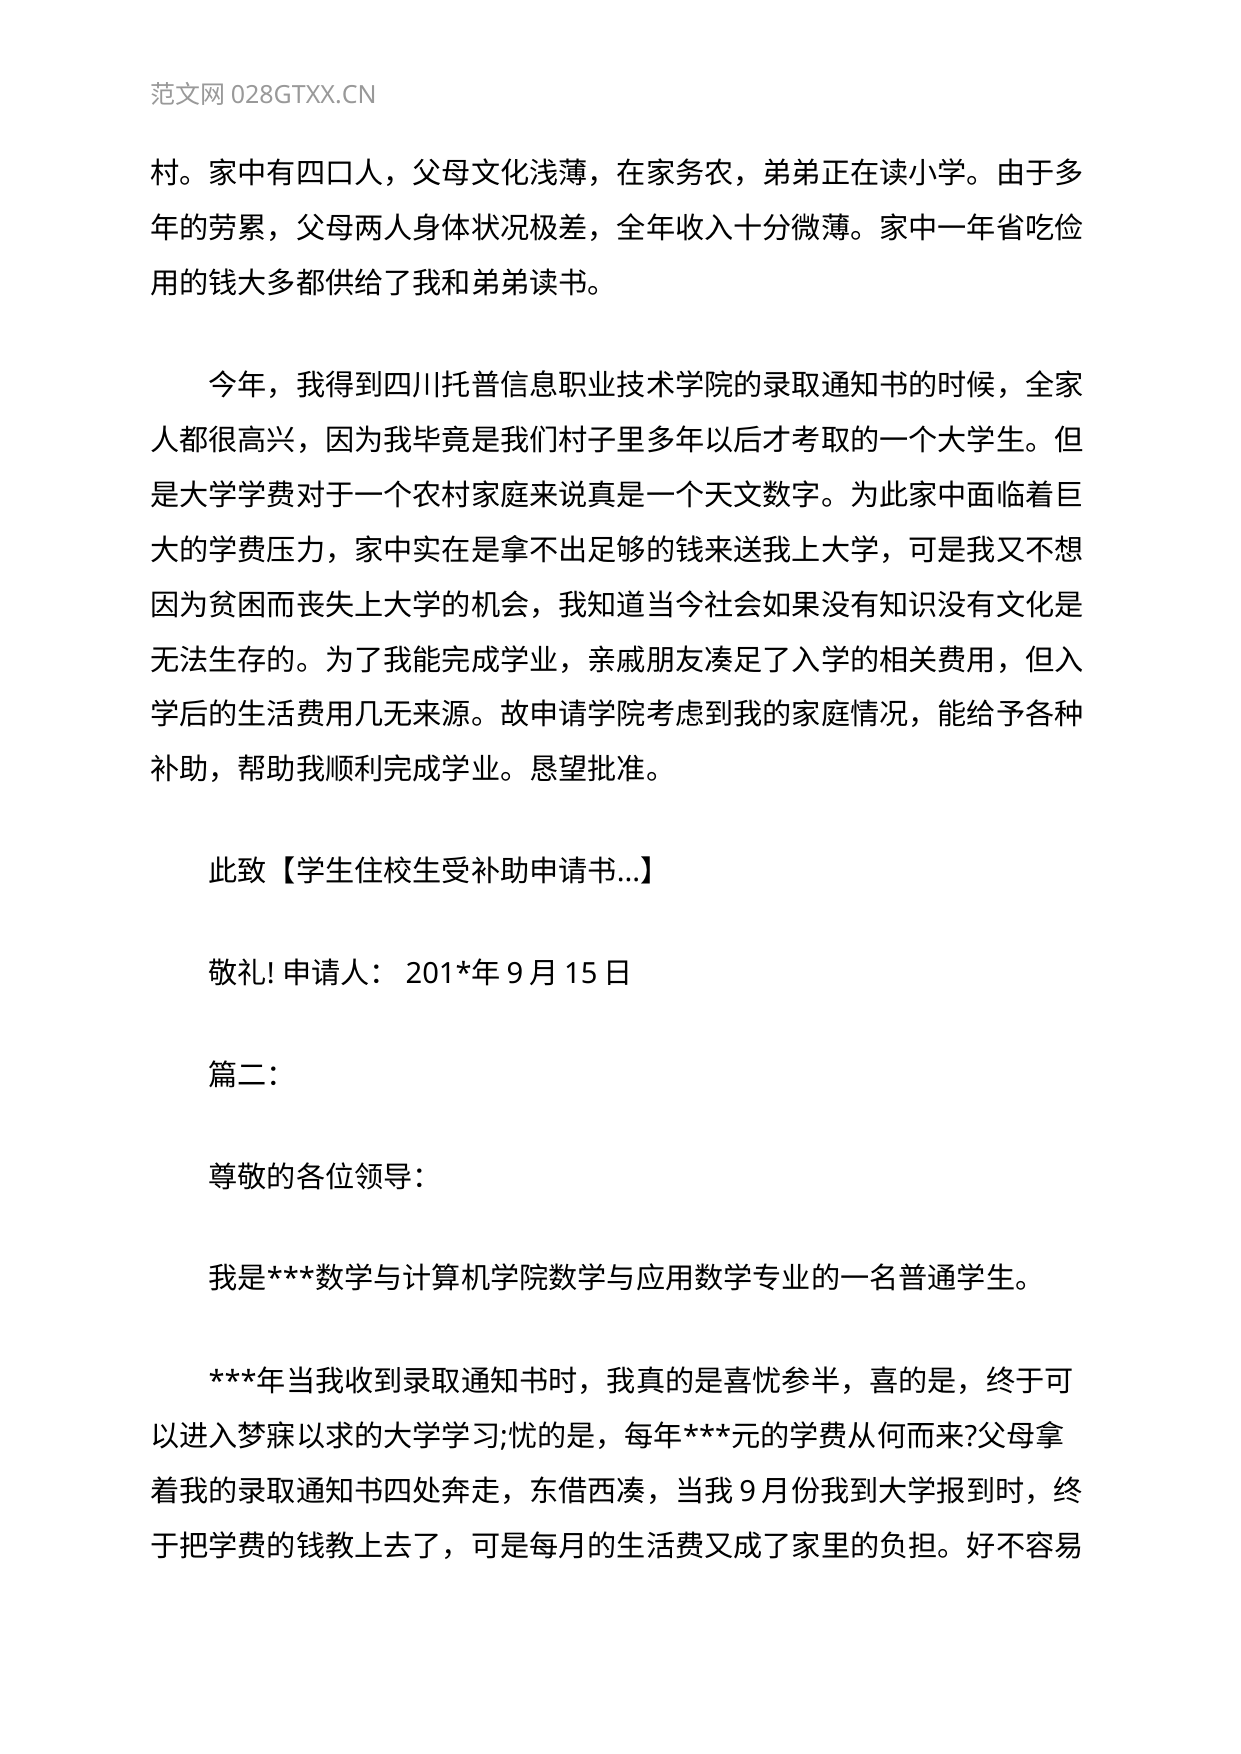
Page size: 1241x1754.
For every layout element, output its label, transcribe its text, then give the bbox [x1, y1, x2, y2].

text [150, 1357, 1090, 1564]
text 今年，我得到四川托普信息职业技术学院的录取通知书的时候，全家人都很高兴，因为我毕竟是我们村子里多年以后才考取的一个大学生。但是大学学费对于一个农村家庭来说真是一个天文数字。为此家中面临着巨大的学费压力，家中实在是拿不出足够的钱来送我上大学，可是我又不想因为贫困而丧失上大学的机会，我知道当今社会如果没有知识没有文化是无法生存的。为了我能完成学业，亲戚朋友凑足了入学的相关费用，但入学后的生活费用几无来源。故申请学院考虑到我的家庭情况，能给予各种补助，帮助我顺利完成学业。恳望批准。 [150, 362, 1090, 788]
text 我是***数学与计算机学院数学与应用数学专业的一名普通学生。 [150, 1255, 1090, 1297]
text 此致【学生住校生受补助申请书...】 [150, 848, 1090, 890]
text 篇二： [150, 1052, 1090, 1094]
text 尊敬的各位领导： [150, 1153, 1090, 1196]
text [150, 150, 1090, 302]
text 敬礼! 申请人： 201*年9月15日 [150, 949, 1090, 992]
